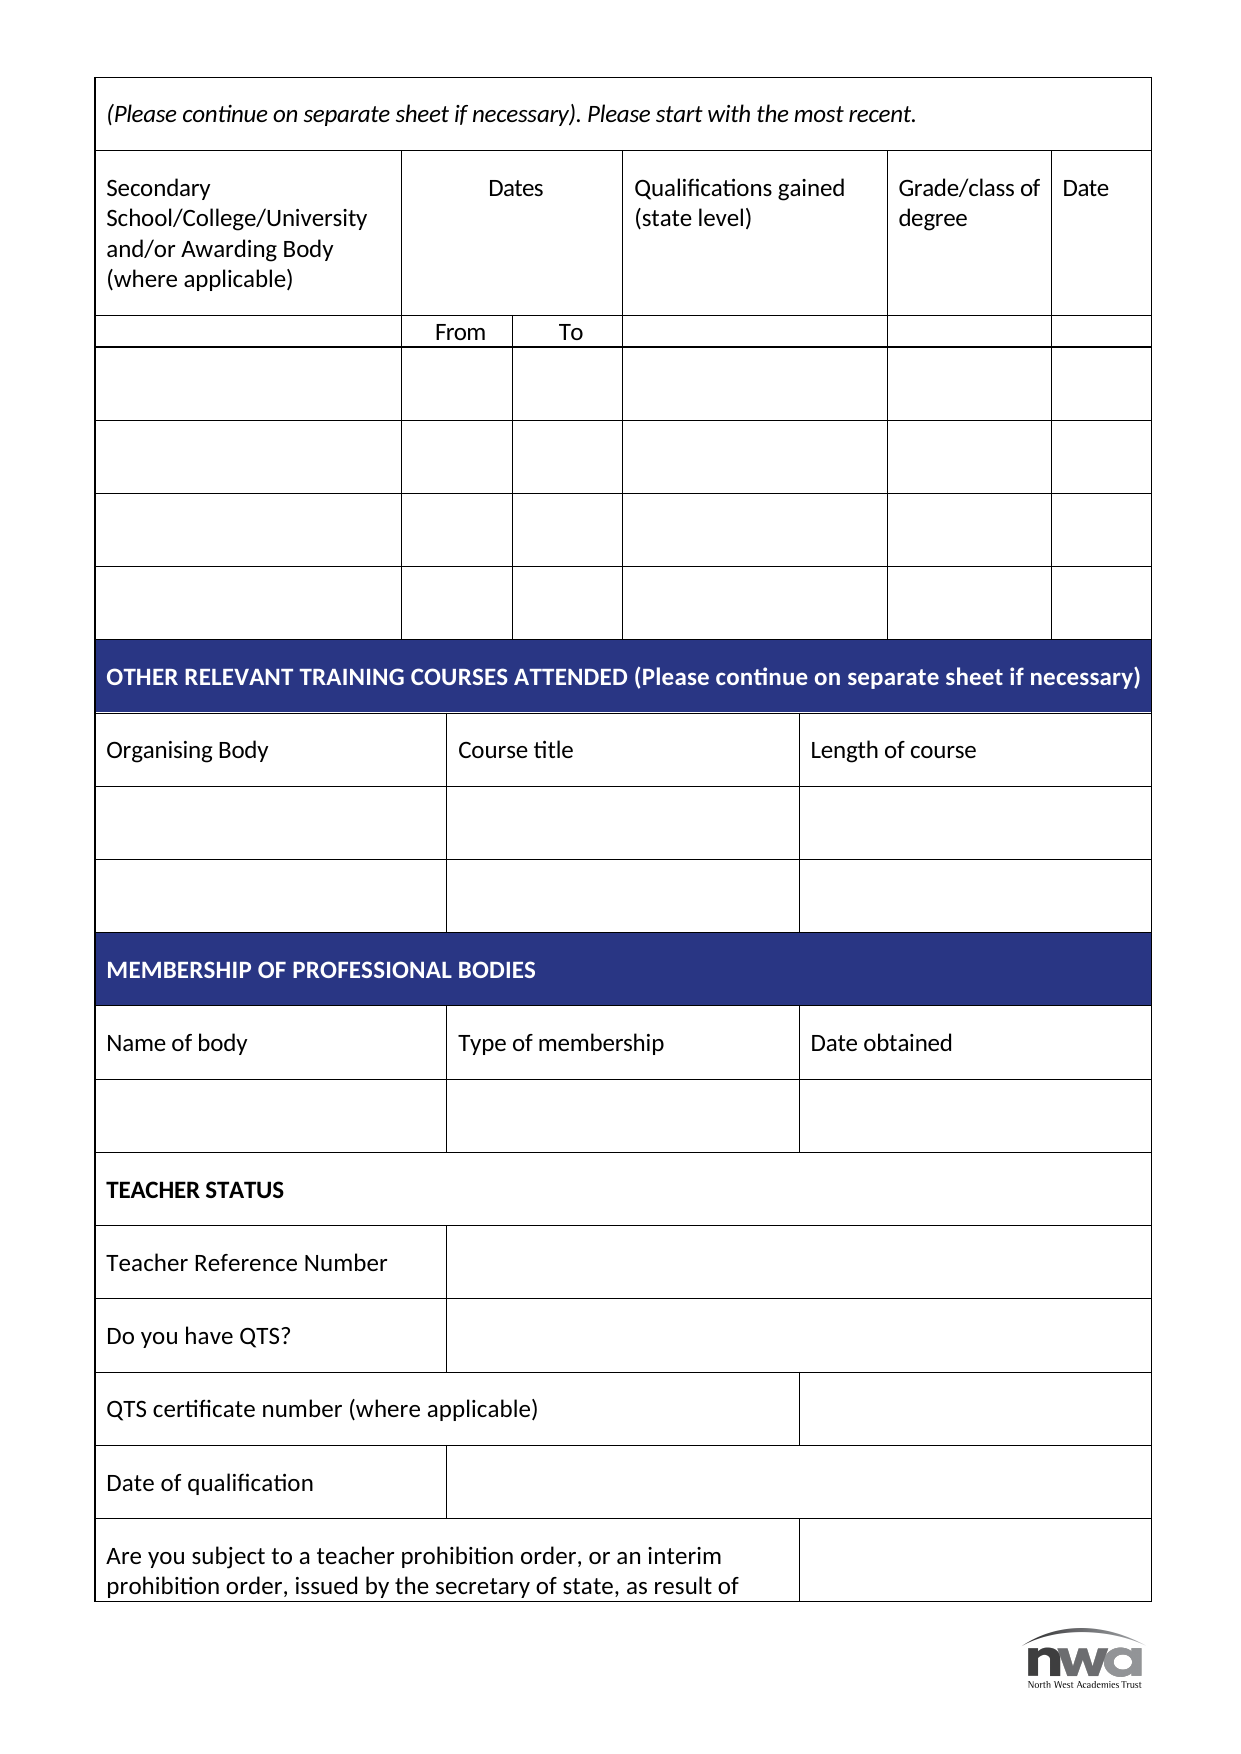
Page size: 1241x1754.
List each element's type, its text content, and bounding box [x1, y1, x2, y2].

table_cell [800, 860, 1151, 932]
table_cell [447, 1446, 1151, 1518]
table_cell OTHER RELEVANT TRAINING COURSES ATTENDED (Please continue on separate sheet if necessary) [96, 640, 1151, 712]
table_cell [402, 348, 512, 419]
table_cell Organising Body [96, 714, 446, 786]
table_cell [447, 860, 799, 932]
table_cell [96, 348, 401, 419]
table_cell [96, 494, 401, 566]
table_cell [96, 567, 401, 639]
table_cell [1052, 567, 1151, 639]
table_cell [1052, 316, 1151, 346]
table_cell [447, 1299, 1151, 1372]
table_cell [1052, 348, 1151, 419]
table_cell Dates [402, 151, 622, 315]
table_cell [888, 494, 1051, 566]
table_cell Date [1052, 151, 1151, 315]
table_cell From [402, 316, 512, 346]
table_cell [1052, 494, 1151, 566]
table_cell [800, 1519, 1151, 1601]
table_cell [96, 1080, 446, 1152]
table_cell [96, 421, 401, 493]
table_cell Course title [447, 714, 799, 786]
table_cell Qualifications gained (state level) [623, 151, 887, 315]
table_cell [623, 316, 887, 346]
table_cell [888, 421, 1051, 493]
table_cell [513, 494, 622, 566]
table_cell [447, 1080, 799, 1152]
table_cell [888, 316, 1051, 346]
table_cell Length of course [800, 714, 1151, 786]
table_cell [800, 1080, 1151, 1152]
table_cell [623, 421, 887, 493]
table_cell Type of membership [447, 1006, 799, 1079]
table_cell [402, 421, 512, 493]
table_cell Date of qualification [96, 1446, 446, 1518]
table_cell [96, 316, 401, 346]
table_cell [96, 1519, 799, 1601]
table_cell Do you have QTS? [96, 1299, 446, 1372]
table_cell [1052, 421, 1151, 493]
table_cell To [513, 316, 622, 346]
table_cell [96, 787, 446, 859]
table_cell [623, 494, 887, 566]
table_cell [447, 1226, 1151, 1298]
table_cell [513, 567, 622, 639]
table_cell TEACHER STATUS [96, 1153, 1151, 1225]
table_cell [623, 567, 887, 639]
table_cell Teacher Reference Number [96, 1226, 446, 1298]
table_cell Name of body [96, 1006, 446, 1079]
table_cell [623, 348, 887, 419]
table_cell (Please continue on separate sheet if necessary). Please start with the most recent. [96, 78, 1151, 150]
table_cell [402, 494, 512, 566]
table_cell [402, 567, 512, 639]
table_cell Grade/class of degree [888, 151, 1051, 315]
table_cell [800, 1373, 1151, 1445]
table_cell [888, 348, 1051, 419]
table_cell [447, 787, 799, 859]
table_cell QTS certificate number (where applicable) [96, 1373, 799, 1445]
table_cell [96, 860, 446, 932]
table_cell Date obtained [800, 1006, 1151, 1079]
table_cell MEMBERSHIP OF PROFESSIONAL BODIES [96, 933, 1151, 1005]
table_cell Secondary School/College/University and/or Awarding Body (where applicable) [96, 151, 401, 315]
table_cell [888, 567, 1051, 639]
table_cell [513, 421, 622, 493]
table_cell [800, 787, 1151, 859]
table_cell [513, 348, 622, 419]
